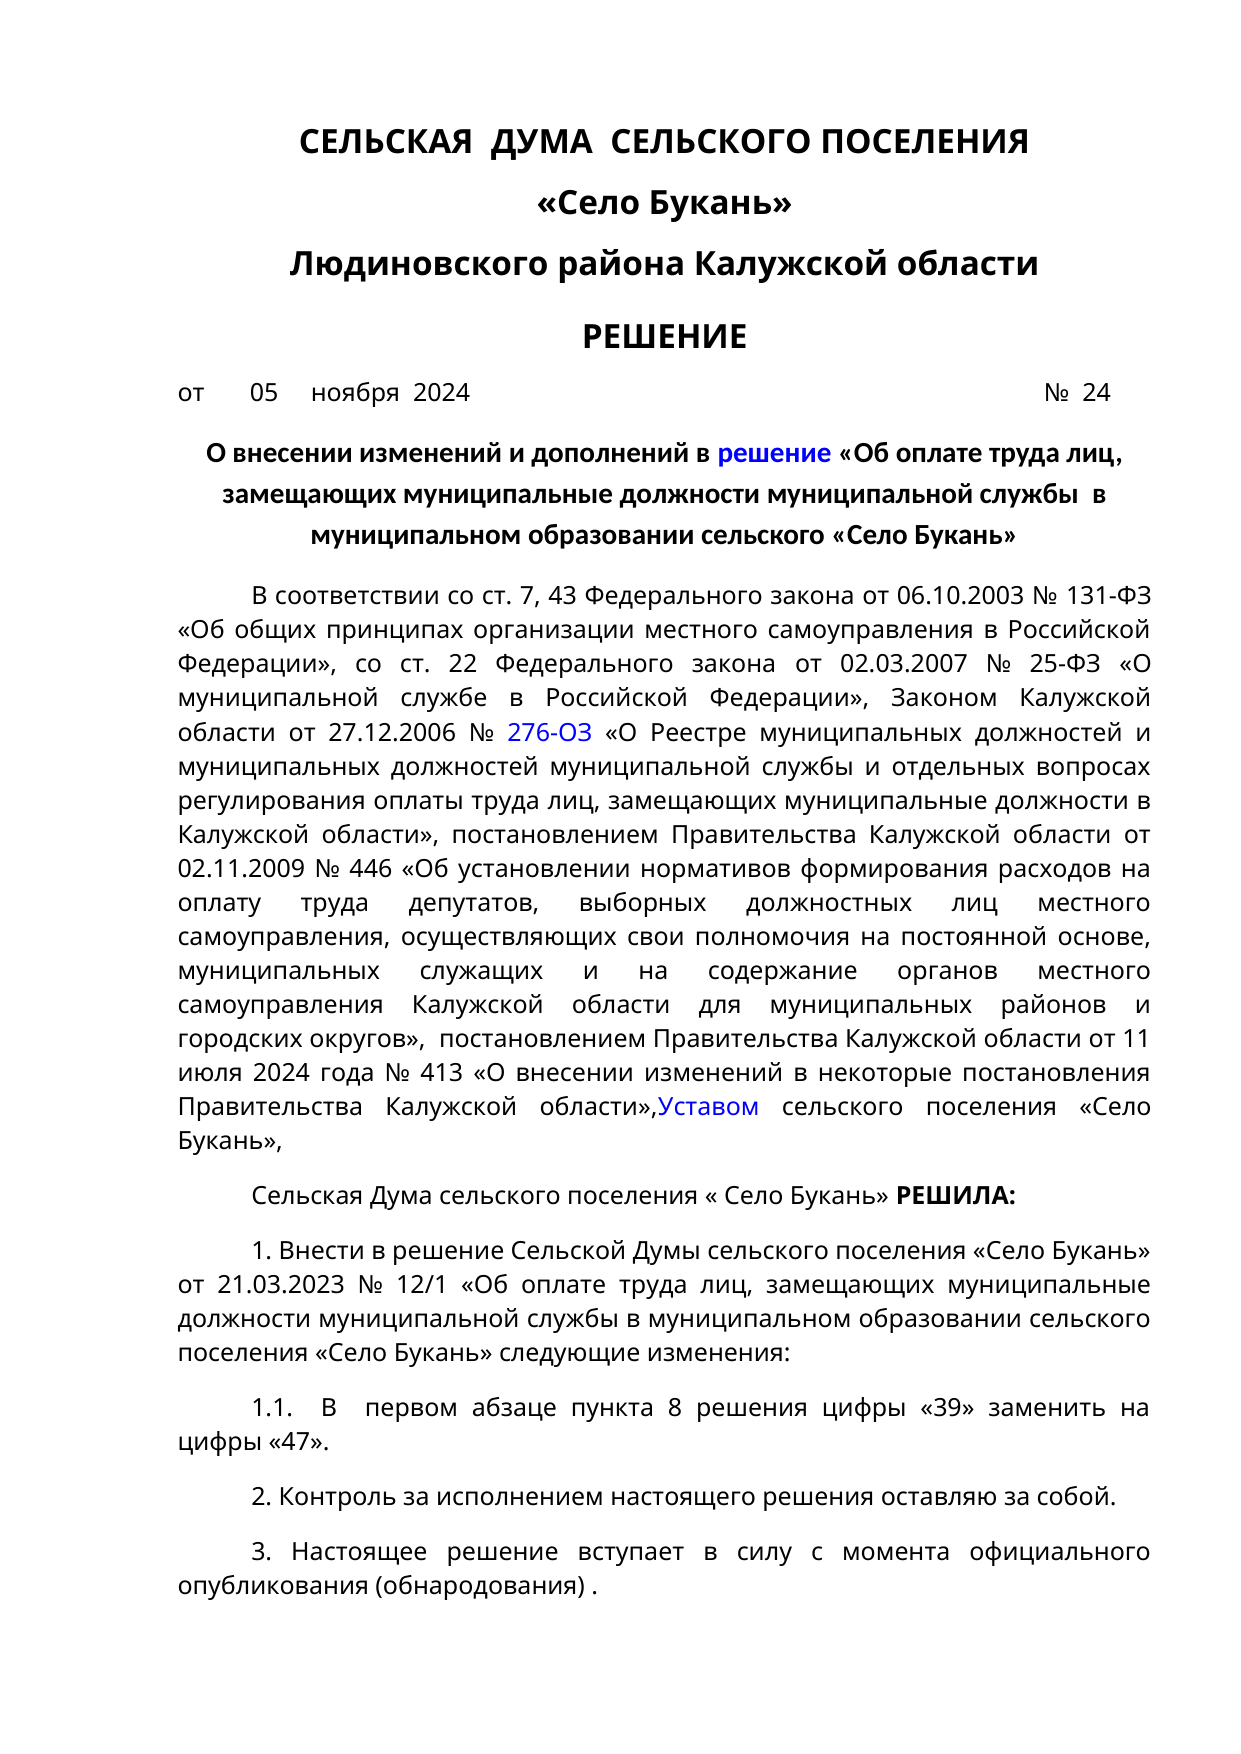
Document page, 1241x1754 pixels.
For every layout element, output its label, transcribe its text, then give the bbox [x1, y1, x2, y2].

text 3. Настоящее решение вступает в силу с момента официального опубликования (обнародования) . [177, 1534, 1152, 1602]
text от 05 ноября 2024 № 24 [177, 374, 1152, 408]
text СЕЛЬСКАЯ ДУМА СЕЛЬСКОГО ПОСЕЛЕНИЯ [177, 118, 1152, 163]
text «Село Букань» [177, 179, 1152, 224]
text 2. Контроль за исполнением настоящего решения оставляю за собой. [177, 1479, 1152, 1513]
text 1.1. В первом абзаце пункта 8 решения цифры «39» заменить на цифры «47». [177, 1390, 1152, 1458]
text В соответствии со ст. 7, 43 Федерального закона от 06.10.2003 № 131-ФЗ «Об общих принципах организации местного самоуправления в Российской Федерации», со ст. 22 Федерального закона от 02.03.2007 № 25-ФЗ «О муниципальной службе в Российской Федерации», Законом Калужской области от 27.12.2006 № 276-ОЗ «О Реестре муниципальных должностей и муниципальных должностей муниципальной службы и отдельных вопросах регулирования оплаты труда лиц, замещающих муниципальные должности в Калужской области», постановлением Правительства Калужской области от 02.11.2009 № 446 «Об установлении нормативов формирования расходов на оплату труда депутатов, выборных должностных лиц местного самоуправления, осуществляющих свои полномочия на постоянной основе, муниципальных служащих и на содержание органов местного самоуправления Калужской области для муниципальных районов и городских округов», постановлением Правительства Калужской области от 11 июля 2024 года № 413 «О внесении изменений в некоторые постановления Правительства Калужской области»,Уставом сельского поселения «Село Букань», [177, 578, 1152, 1157]
text РЕШЕНИЕ [177, 313, 1152, 359]
text Людиновского района Калужской области [177, 240, 1152, 286]
text Сельская Дума сельского поселения « Село Букань» РЕШИЛА: [177, 1178, 1152, 1212]
text 1. Внести в решение Сельской Думы сельского поселения «Село Букань» от 21.03.2023 № 12/1 «Об оплате труда лиц, замещающих муниципальные должности муниципальной службы в муниципальном образовании сельского поселения «Село Букань» следующие изменения: [177, 1233, 1152, 1369]
text О внесении изменений и дополнений в решение «Об оплате труда лиц, замещающих муниципальные должности муниципальной службы в муниципальном образовании сельского «Село Букань» [177, 434, 1152, 552]
